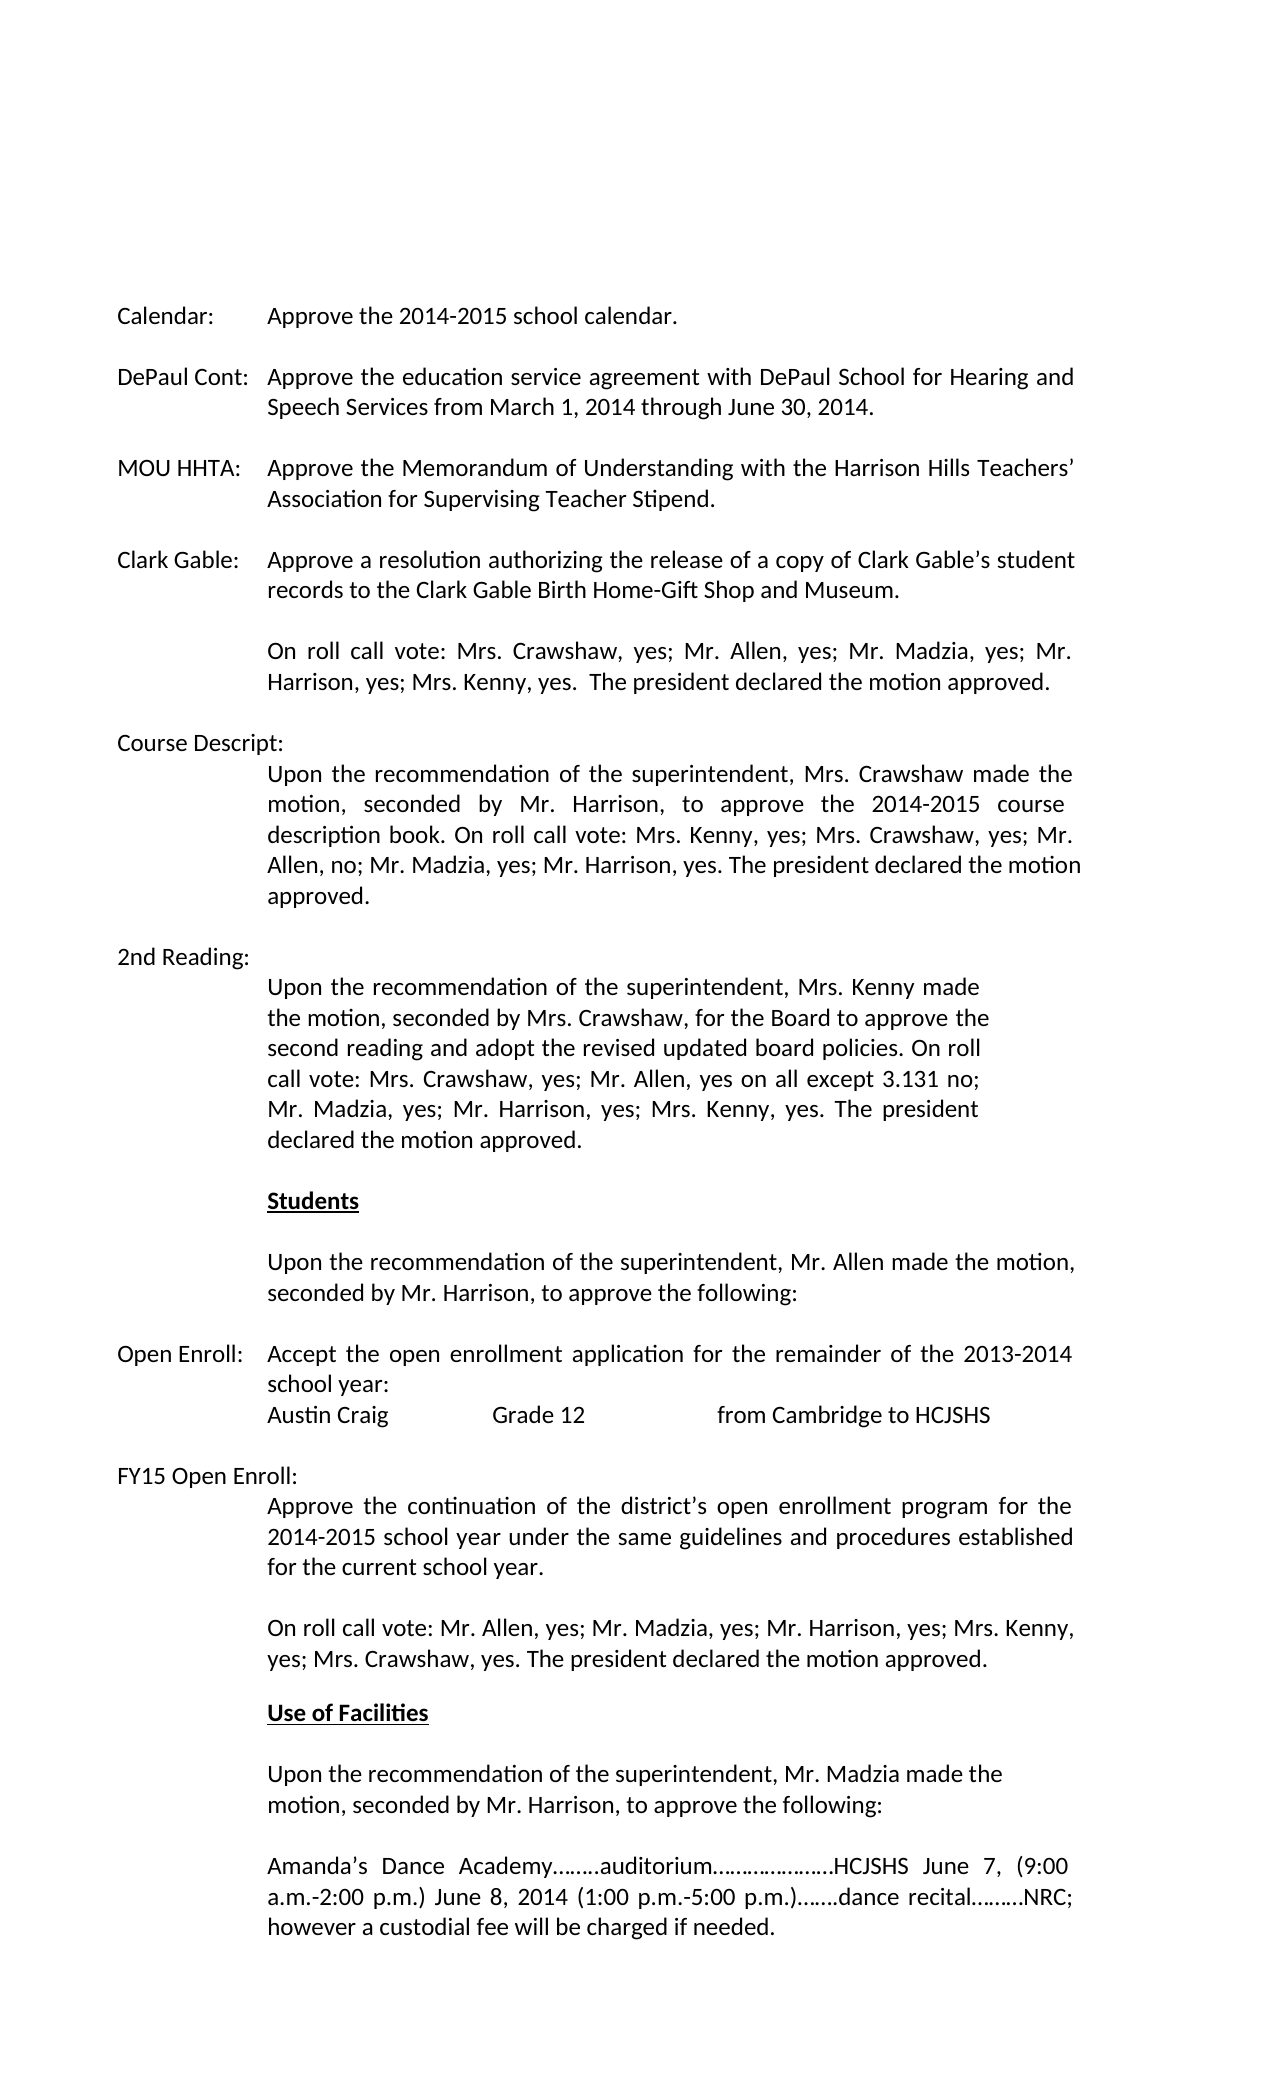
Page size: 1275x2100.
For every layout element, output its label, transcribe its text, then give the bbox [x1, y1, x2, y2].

list Upon the recommendation of the superintendent, Mrs. Crawshaw made the motion, seconded by Mr. Harrison, to approve the 2014-2015 course description book. On roll call vote: Mrs. Kenny, yes; Mrs. Crawshaw, yes; Mr. Allen, no; Mr. Madzia, yes; Mr. Harrison, yes. The president declared the motion approved. [117, 758, 1083, 910]
list FY15 Open Enroll: [117, 1460, 1083, 1490]
list 2nd Reading: [117, 941, 989, 971]
list MOU HHTA: Approve the Memorandum of Understanding with the Harrison Hills Teachers’ Association for Supervising Teacher Stipend. [117, 453, 1083, 514]
list Course Descript: [117, 727, 1083, 758]
list On roll call vote: Mr. Allen, yes; Mr. Madzia, yes; Mr. Harrison, yes; Mrs. Kenny, yes; Mrs. Crawshaw, yes. The president declared the motion approved. [117, 1612, 1083, 1673]
list Upon the recommendation of the superintendent, Mrs. Kenny made the motion, seconded by Mrs. Crawshaw, for the Board to approve the second reading and adopt the revised updated board policies. On roll call vote: Mrs. Crawshaw, yes; Mr. Allen, yes on all except 3.131 no; Mr. Madzia, yes; Mr. Harrison, yes; Mrs. Kenny, yes. The president declared the motion approved. [117, 971, 989, 1154]
list Approve the continuation of the district’s open enrollment program for the 2014-2015 school year under the same guidelines and procedures established for the current school year. [117, 1490, 1083, 1582]
text Open Enroll: Accept the open enrollment application for the remainder of the 2013-2014 school year: [117, 1338, 1083, 1399]
text Austin Craig Grade 12 from Cambridge to HCJSHS [117, 1399, 1083, 1429]
list Calendar: Approve the 2014-2015 school calendar. [117, 300, 1083, 331]
list On roll call vote: Mrs. Crawshaw, yes; Mr. Allen, yes; Mr. Madzia, yes; Mr. Harrison, yes; Mrs. Kenny, yes. The president declared the motion approved. [117, 636, 1083, 697]
text Upon the recommendation of the superintendent, Mr. Allen made the motion, seconded by Mr. Harrison, to approve the following: [117, 1246, 1083, 1307]
list Clark Gable: Approve a resolution authorizing the release of a copy of Clark Gable’s student records to the Clark Gable Birth Home-Gift Shop and Museum. [117, 544, 1083, 605]
text Use of Facilities [117, 1697, 1083, 1728]
list DePaul Cont: Approve the education service agreement with DePaul School for Hearing and Speech Services from March 1, 2014 through June 30, 2014. [117, 361, 1083, 422]
text Upon the recommendation of the superintendent, Mr. Madzia made the motion, seconded by Mr. Harrison, to approve the following: [117, 1758, 1083, 1819]
text Amanda’s Dance Academy……..auditorium…………………HCJSHS June 7, (9:00 a.m.-2:00 p.m.) June 8, 2014 (1:00 p.m.-5:00 p.m.)…….dance recital………NRC; however a custodial fee will be charged if needed. [117, 1850, 1083, 1942]
text Students [117, 1185, 1083, 1216]
